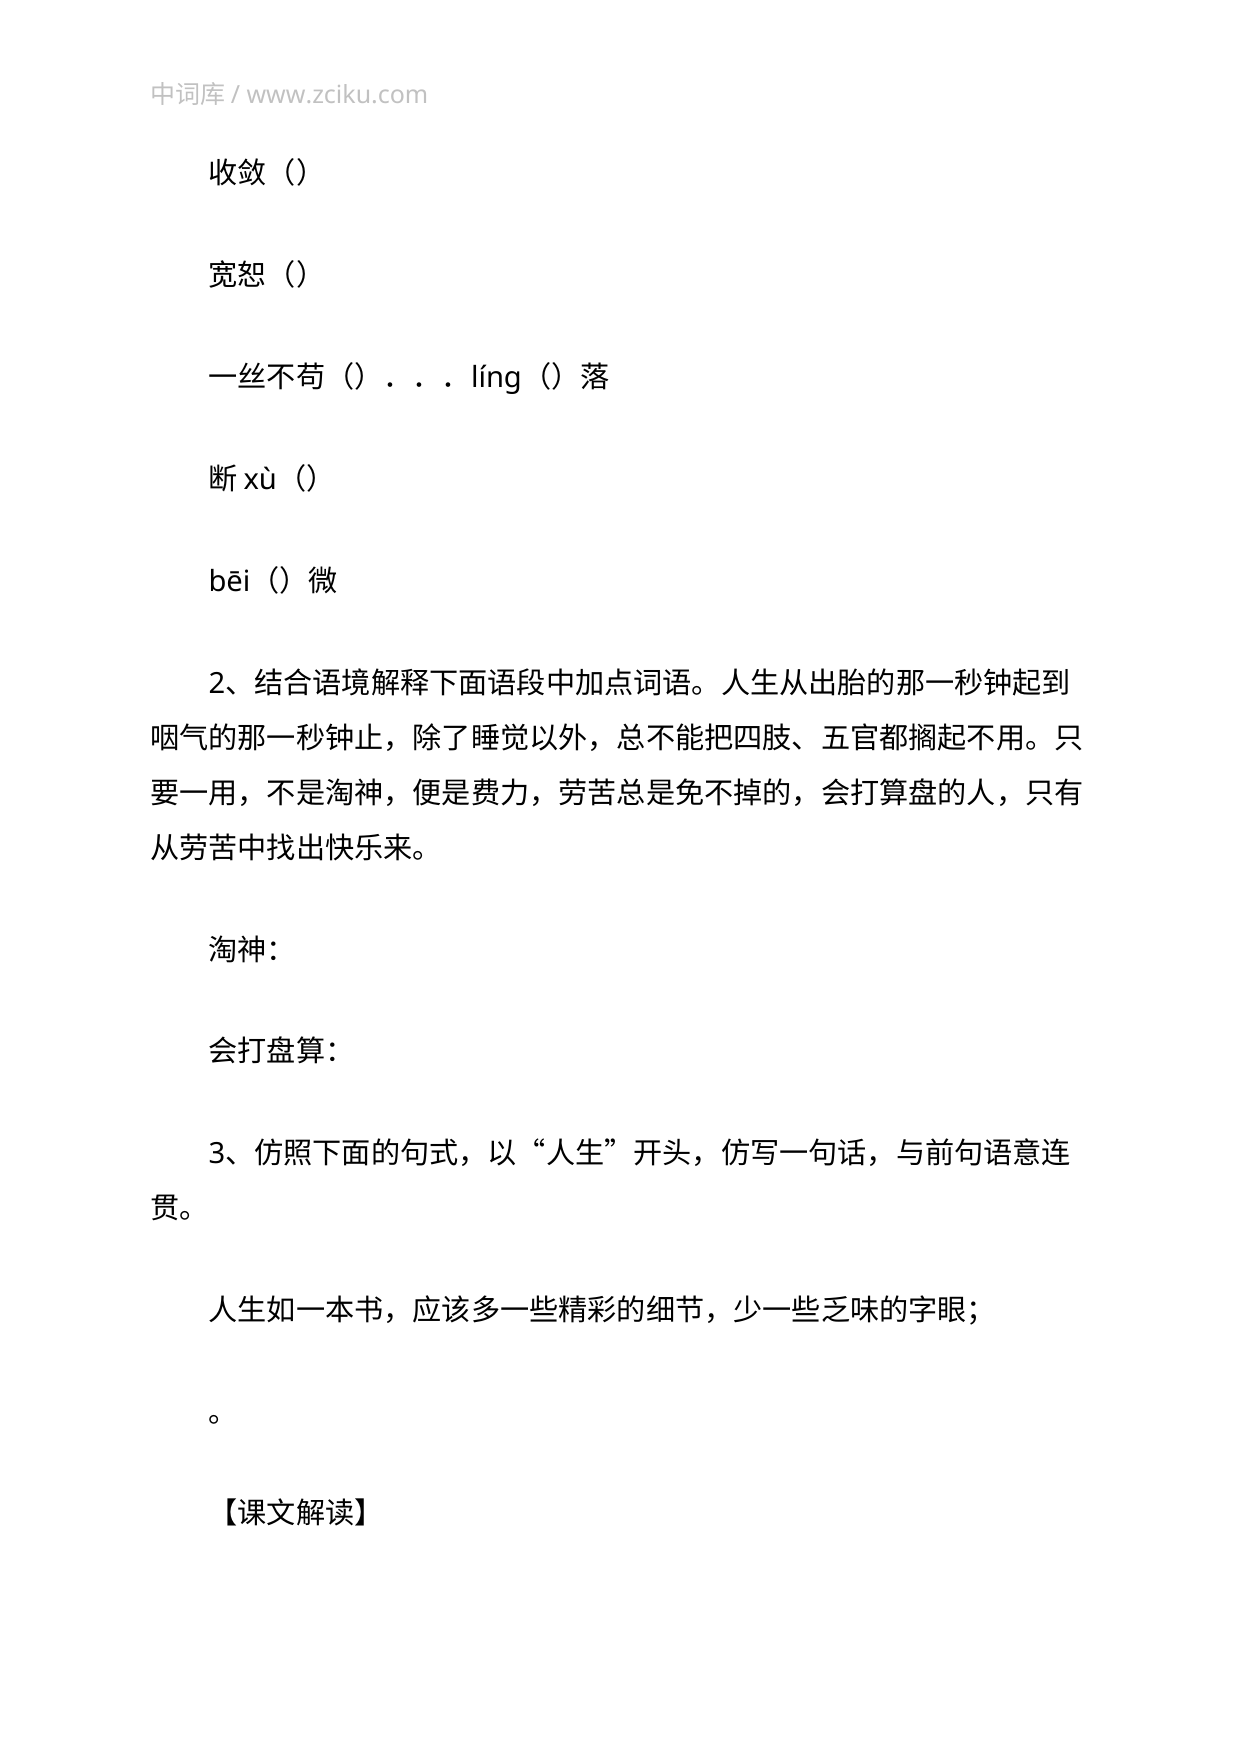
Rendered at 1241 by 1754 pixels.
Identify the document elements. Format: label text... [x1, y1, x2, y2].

text 。 [150, 1388, 1090, 1430]
text 一丝不苟（）．．．líng（）落 [150, 353, 1090, 396]
text 2、结合语境解释下面语段中加点词语。人生从出胎的那一秒钟起到咽气的那一秒钟止，除了睡觉以外，总不能把四肢、五官都搁起不用。只要一用，不是淘神，便是费力，劳苦总是免不掉的，会打算盘的人，只有从劳苦中找出快乐来。 [150, 659, 1090, 867]
text 3、仿照下面的句式，以“人生”开头，仿写一句话，与前句语意连贯。 [150, 1129, 1090, 1227]
text 断xù（） [150, 456, 1090, 498]
text 收敛（） [150, 150, 1090, 192]
text 人生如一本书，应该多一些精彩的细节，少一些乏味的字眼； [150, 1286, 1090, 1329]
text 【课文解读】 [150, 1490, 1090, 1532]
text 宽恕（） [150, 252, 1090, 294]
text bēi（）微 [150, 557, 1090, 600]
text 淘神： [150, 926, 1090, 968]
text 会打盘算： [150, 1028, 1090, 1070]
